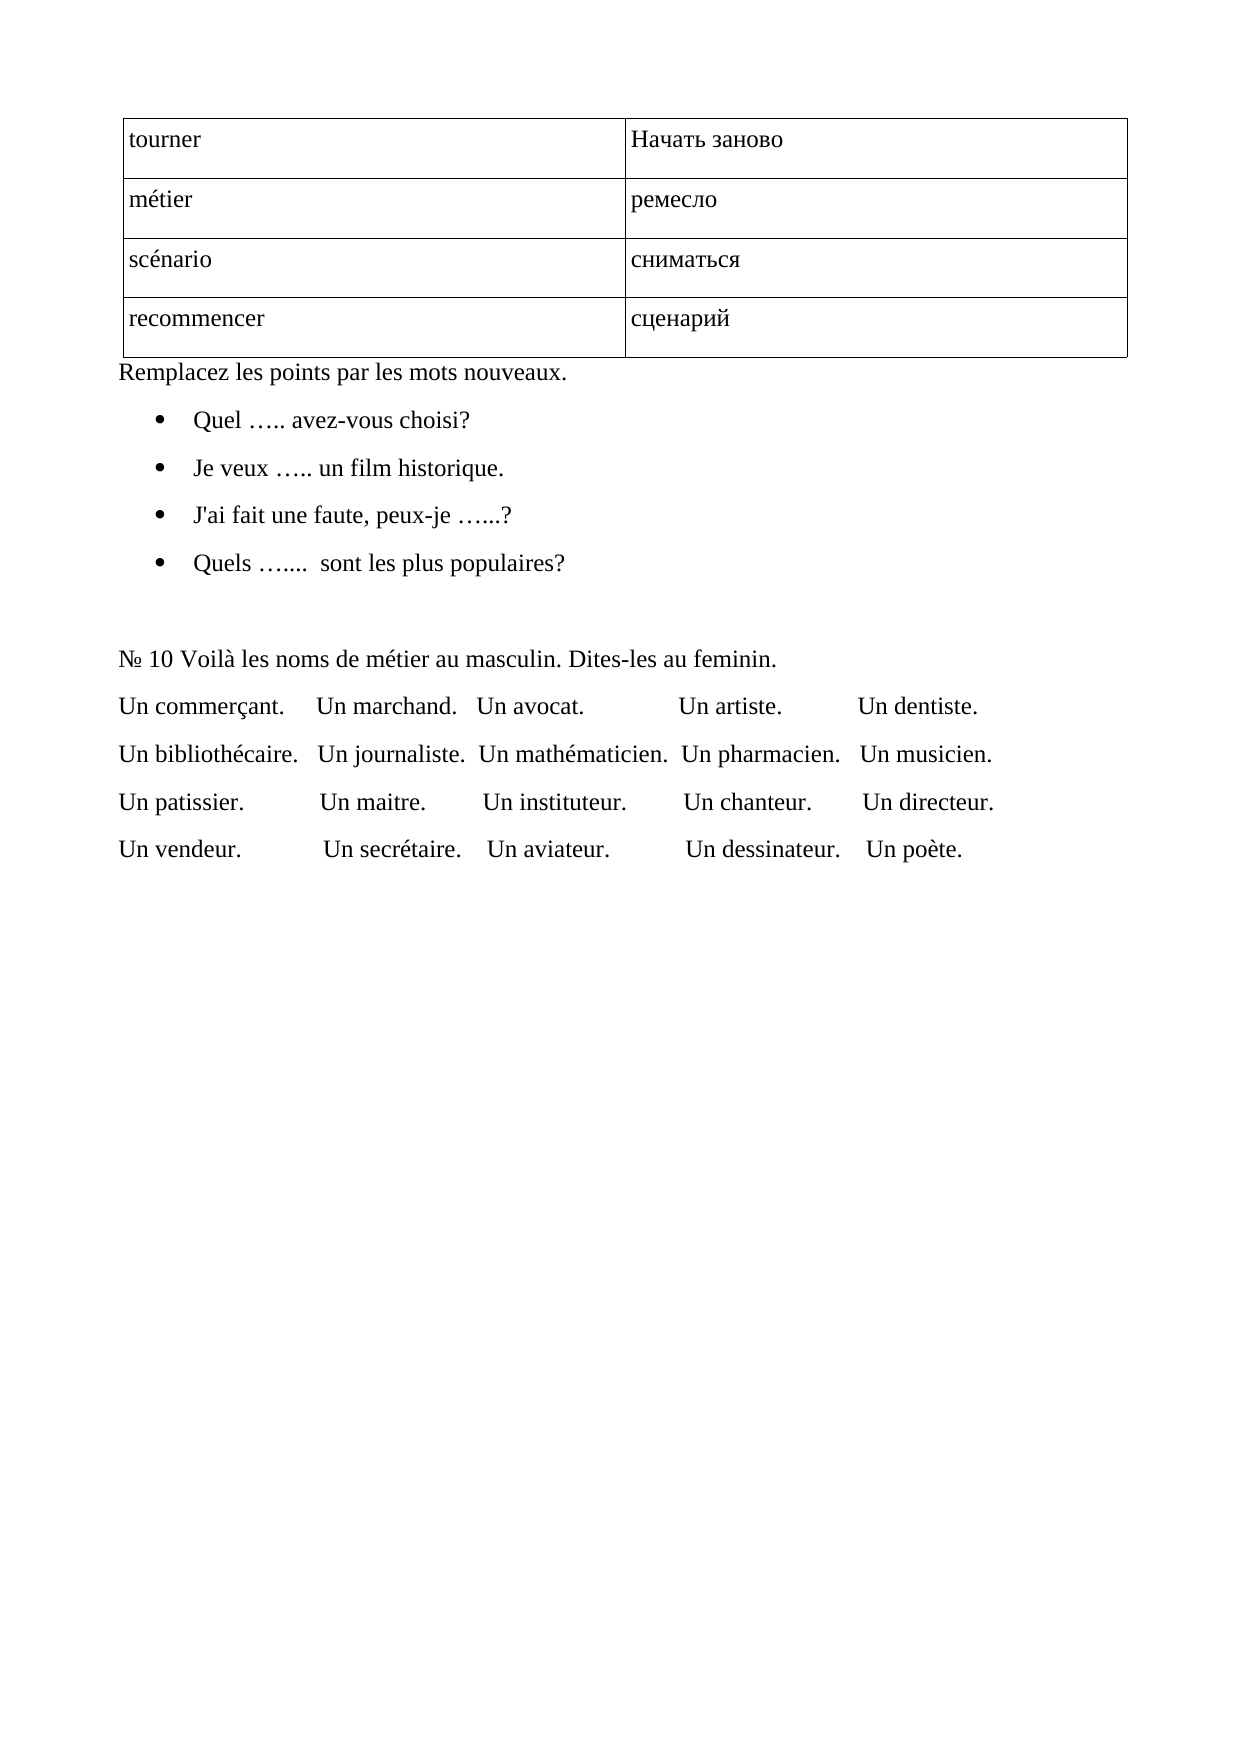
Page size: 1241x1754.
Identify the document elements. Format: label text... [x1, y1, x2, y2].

text Un bibliothécaire. Un journaliste. Un mathématicien. Un pharmacien. Un musicien. [118, 739, 1122, 768]
list Quel ….. avez-vous choisi? [156, 405, 1122, 434]
text Un commerçant. Un marchand. Un avocat. Un artiste. Un dentiste. [118, 691, 1122, 720]
text Un pаtissier. Un maitre. Un instituteur. Un chanteur. Un directeur. [118, 787, 1122, 816]
table_cell сниматься [626, 239, 1127, 297]
text Un vendeur. Un secrétaire. Un aviateur. Un dessinateur. Un poète. [118, 834, 1122, 863]
table_header Начать заново [626, 119, 1127, 178]
text Remplacez les points par les mots nouveaux. [118, 357, 1122, 386]
text № 10 Voilà les noms de métier au masculin. Dites-les au feminin. [118, 644, 1122, 672]
table_cell scénario [124, 239, 625, 297]
table_cell recommencer [124, 298, 625, 357]
table_cell ремесло [626, 179, 1127, 237]
table_cell métier [124, 179, 625, 237]
table_header tourner [124, 119, 625, 178]
list Je veux ….. un film historique. [156, 453, 1122, 482]
table_cell сценарий [626, 298, 1127, 357]
list Quels ….... sont les plus populaires? [156, 548, 1122, 577]
list J'ai fait une faute, peux-je …...? [156, 501, 1122, 529]
